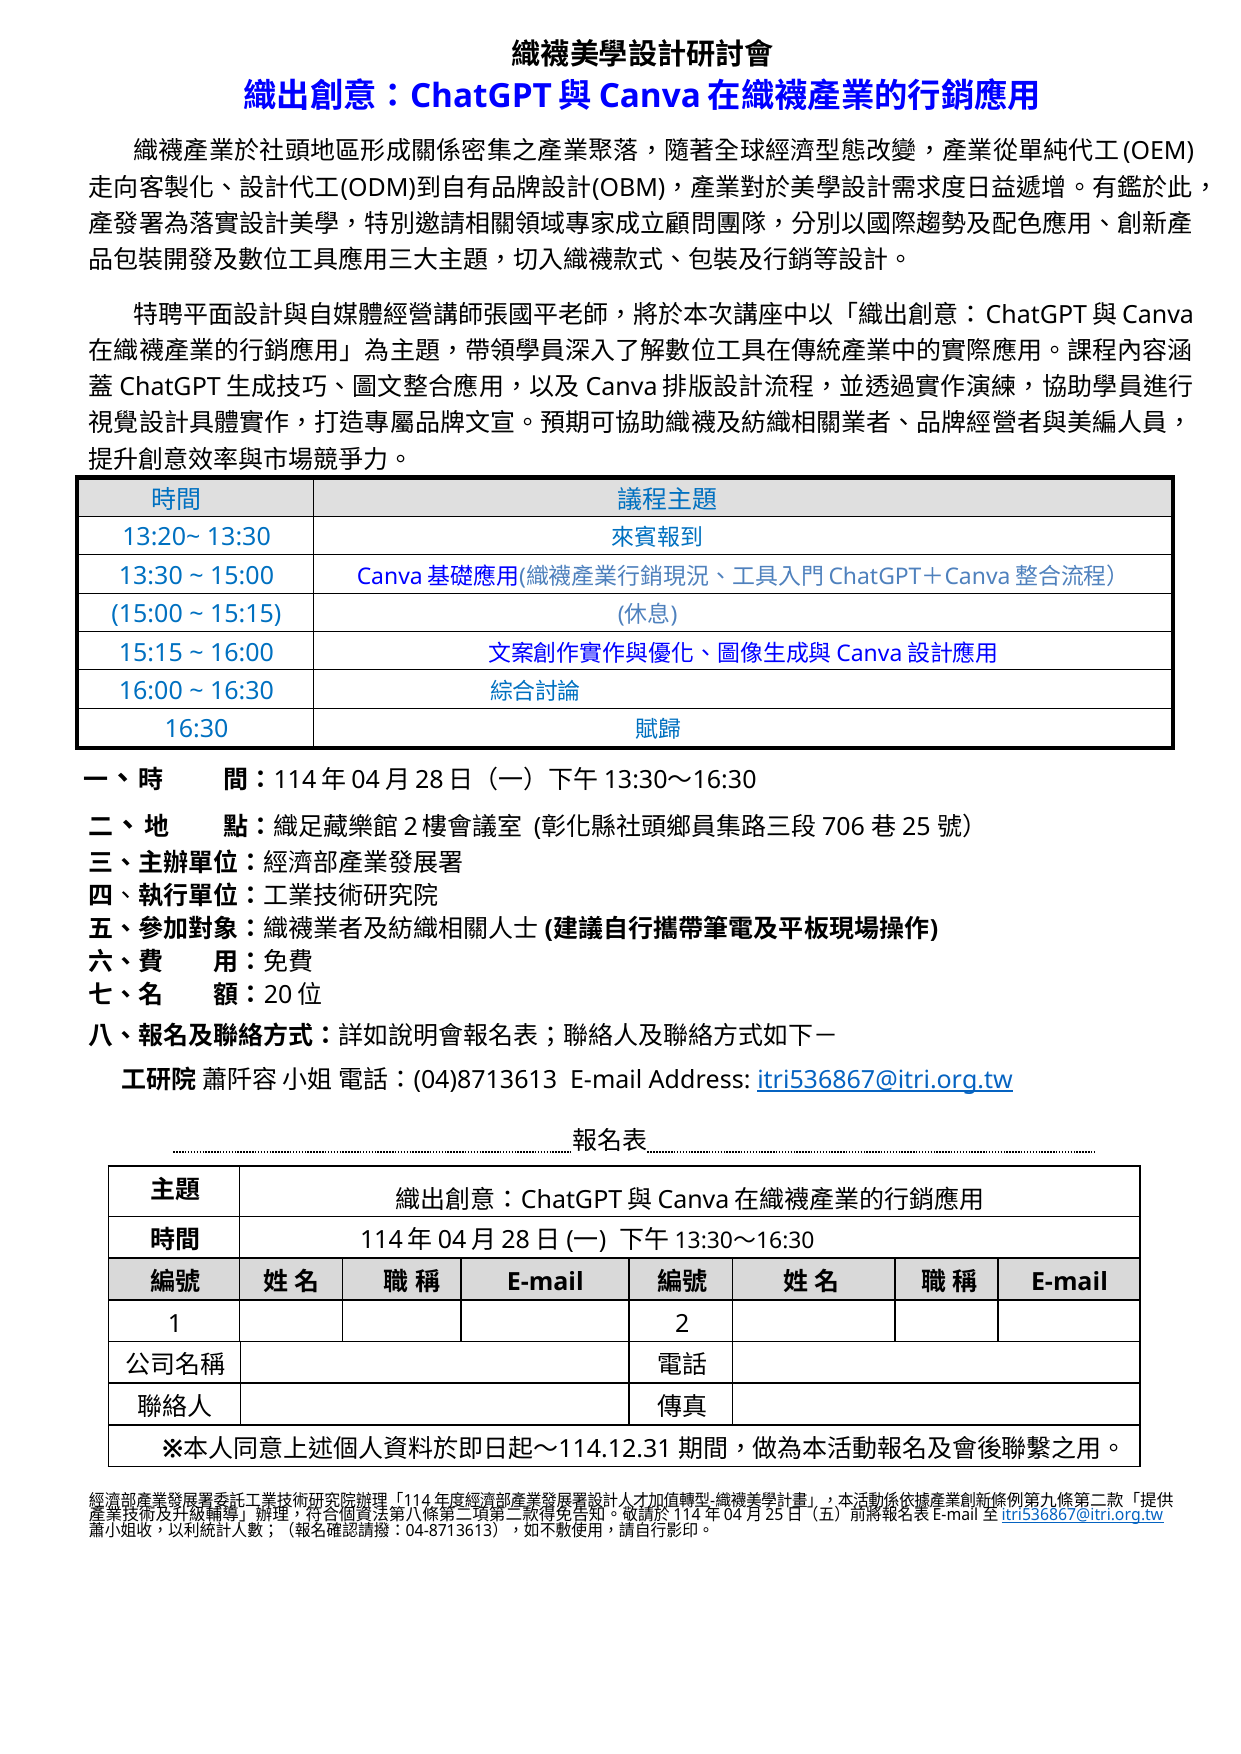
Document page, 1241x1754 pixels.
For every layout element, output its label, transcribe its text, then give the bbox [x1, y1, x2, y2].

table_cell [240, 1301, 342, 1341]
text 工研院 蕭阡容 小姐 電話：(04)8713613 E-mail Address: [89, 1054, 1207, 1097]
table_cell [241, 1342, 628, 1382]
title 織襪美學設計研討會 [452, 31, 833, 73]
table_cell 114年04月28日 (一) 下午13:30～16:30 [240, 1217, 1139, 1257]
table_cell 16:30 [79, 709, 313, 746]
text 四、執行單位：工業技術研究院 [89, 878, 549, 911]
table_cell [896, 1301, 997, 1341]
table_header 主題 [109, 1167, 239, 1216]
table_cell Canva基礎應用(織襪產業行銷現況、工具入門ChatGPT＋Canva整合流程） [314, 555, 1171, 592]
table_cell 公司名稱 [109, 1342, 240, 1382]
text 經濟部產業發展署委託工業技術研究院辦理「114年度經濟部產業發展署設計人才加值轉型-織襪美學計畫」，本活動係依據產業創新條例第九條第二款「提供產業技術及升級輔導」辦理，符合個資法第八條第二項第二款得免告知。敬請於 114 年04 月25日（五）前將報名表E-mail 至 蕭小姐收，以利統計人數；（報名確認請撥：04-8713613），如不敷使用，請自行影印。 [89, 1494, 1182, 1541]
table_header 織出創意：ChatGPT與Canva在織襪產業的行銷應用 [240, 1167, 1139, 1216]
table_cell 來賓報到 [314, 517, 1171, 554]
table_cell E-mail [462, 1259, 628, 1299]
text 八、報名及聯絡方式：詳如說明會報名表；聯絡人及聯絡方式如下－ [89, 1010, 1207, 1053]
table_cell 1 [109, 1301, 239, 1341]
text 特聘平面設計與自媒體經營講師張國平老師，將於本次講座中以「織出創意：ChatGPT與Canva在織襪產業的行銷應用」為主題，帶領學員深入了解數位工具在傳統產業中的實際應用。課程內容涵蓋ChatGPT生成技巧、圖文整合應用，以及Canva排版設計流程，並透過實作演練，協助學員進行視覺設計具體實作，打造專屬品牌文宣。預期可協助織襪及紡織相關業者、品牌經營者與美編人員，提升創意效率與市場競爭力。 [89, 294, 1194, 475]
table_cell 姓 名 [733, 1259, 894, 1299]
text 織襪產業於社頭地區形成關係密集之產業聚落，隨著全球經濟型態改變，產業從單純代工(OEM)走向客製化、設計代工(ODM)到自有品牌設計(OBM)，產業對於美學設計需求度日益遞增。有鑑於此，產發署為落實設計美學，特別邀請相關領域專家成立顧問團隊，分別以國際趨勢及配色應用、創新產品包裝開發及數位工具應用三大主題，切入織襪款式、包裝及行銷等設計。 [89, 131, 1194, 276]
table_cell 賦歸 [314, 709, 1171, 746]
table_cell 編號 [630, 1259, 732, 1299]
text 五、參加對象：織襪業者及紡織相關人士 (建議自行攜帶筆電及平板現場操作) [89, 911, 1066, 944]
table_header 時間 [79, 480, 313, 516]
table_cell 電話 [630, 1342, 732, 1382]
table_cell (15:00 ~ 15:15) [79, 594, 313, 631]
table_cell [343, 1301, 460, 1341]
text 三、主辦單位：經濟部產業發展署 [89, 845, 549, 878]
text 二、地 點：織足藏樂館2樓會議室 (彰化縣社頭鄉員集路三段 706 巷 25 號） [89, 798, 1207, 845]
table_cell 傳真 [630, 1384, 732, 1424]
table_cell [733, 1342, 1139, 1382]
table_cell 16:00 ~ 16:30 [79, 670, 313, 708]
table_cell [462, 1301, 628, 1341]
table_cell 15:15 ~ 16:00 [79, 632, 313, 669]
table_cell (休息) [314, 594, 1171, 631]
table_cell E-mail [999, 1259, 1139, 1299]
table_cell ※本人同意上述個人資料於即日起～114.12.31 期間，做為本活動報名及會後聯繫之用。 [109, 1426, 1139, 1466]
table_cell [999, 1301, 1139, 1341]
table_cell [241, 1384, 628, 1424]
table_cell 時間 [109, 1217, 239, 1257]
text 七、名 額：20位 [89, 977, 489, 1010]
table_cell 2 [630, 1301, 732, 1341]
table_header 議程主題 [314, 480, 1171, 516]
table_cell 職 稱 [896, 1259, 997, 1299]
table_cell 職 稱 [343, 1259, 460, 1299]
text 一、時 間：114年04月28日（一）下午13:30～16:30 [77, 750, 1207, 798]
table_cell 姓 名 [240, 1259, 342, 1299]
text 織出創意：ChatGPT與Canva在織襪產業的行銷應用 [77, 86, 1207, 113]
table_cell 綜合討論 [314, 670, 1171, 708]
table_cell 13:30 ~ 15:00 [79, 555, 313, 592]
table_cell [733, 1384, 1139, 1424]
text 六、費 用：免費 [89, 944, 489, 977]
table_cell 文案創作實作與優化、圖像生成與Canva設計應用 [314, 632, 1171, 669]
table_cell 聯絡人 [109, 1384, 240, 1424]
text 報名表 [173, 1121, 1207, 1157]
table_cell 編號 [109, 1259, 239, 1299]
table_cell 13:20~ 13:30 [79, 517, 313, 554]
table_cell [733, 1301, 894, 1341]
